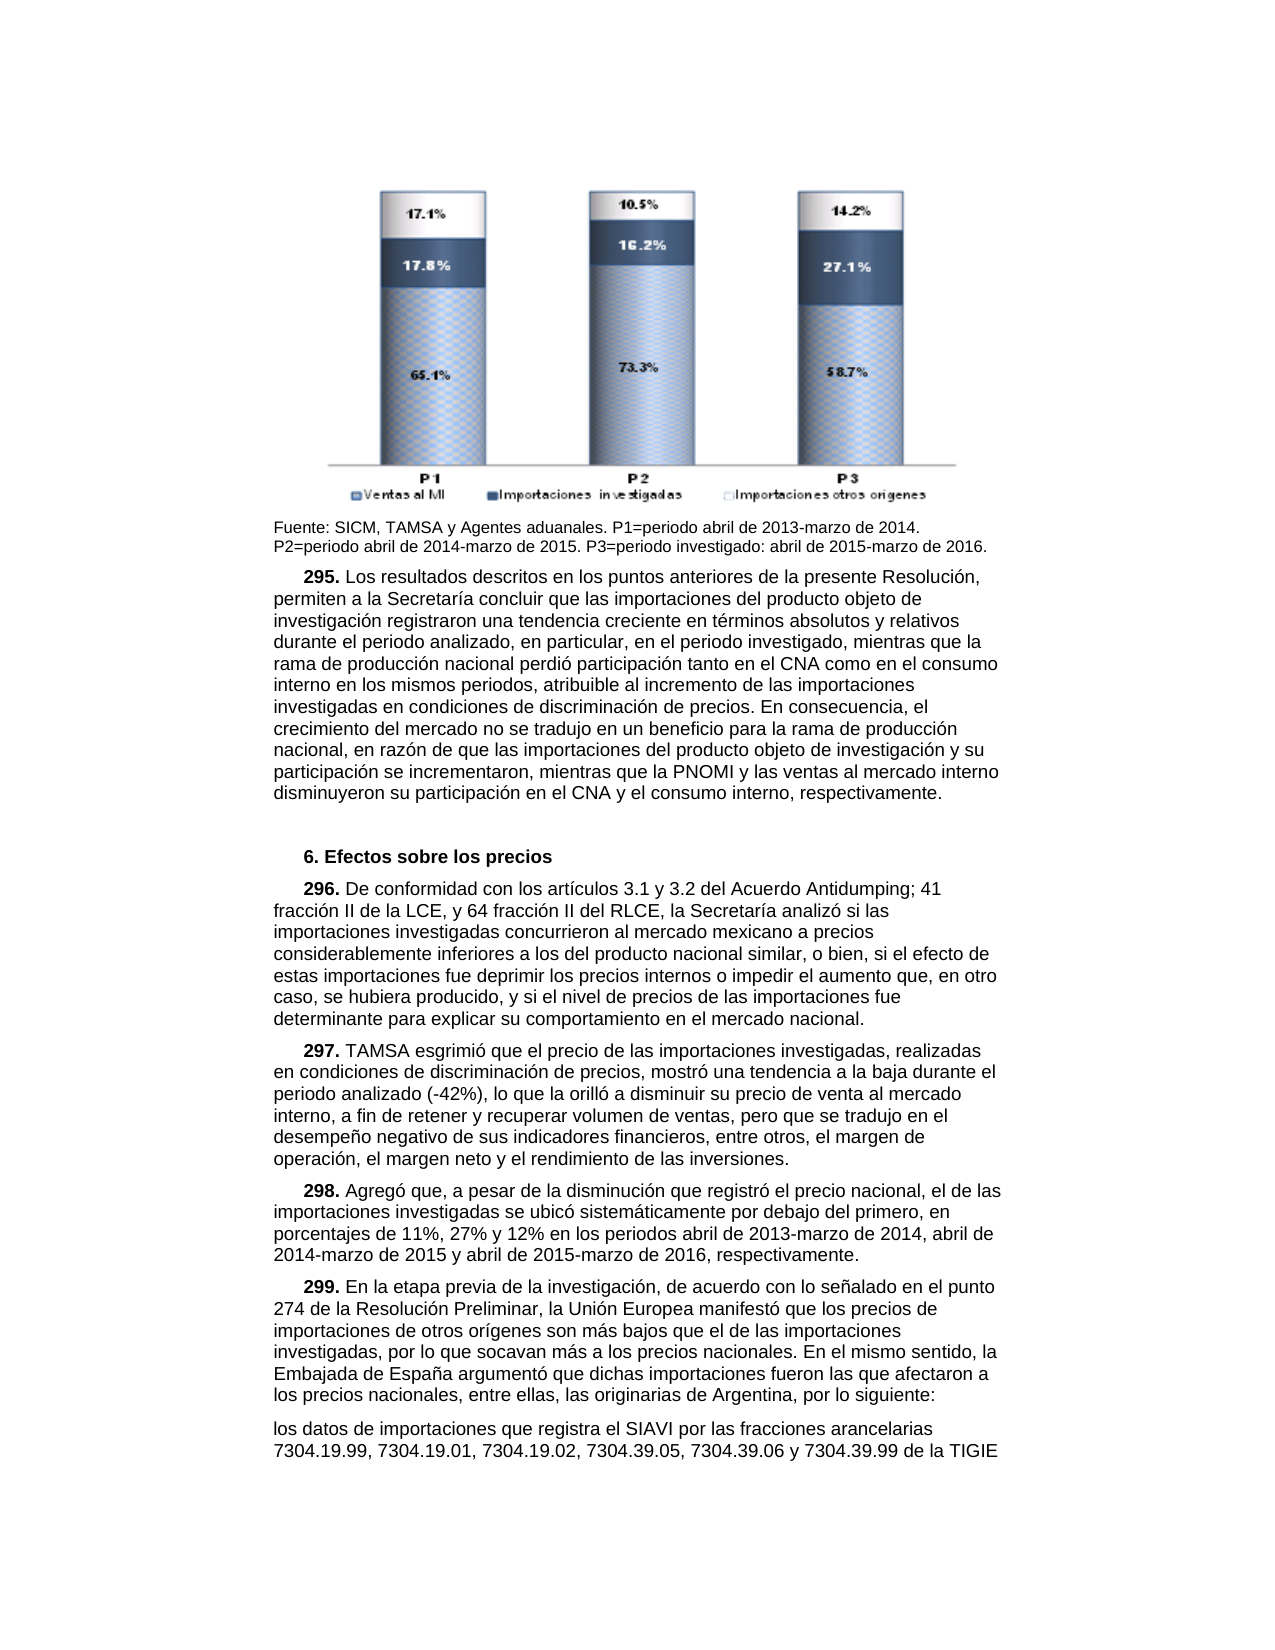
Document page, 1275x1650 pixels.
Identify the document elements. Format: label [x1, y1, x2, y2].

picture [308, 178, 968, 507]
table_header [200, 148, 1075, 1493]
